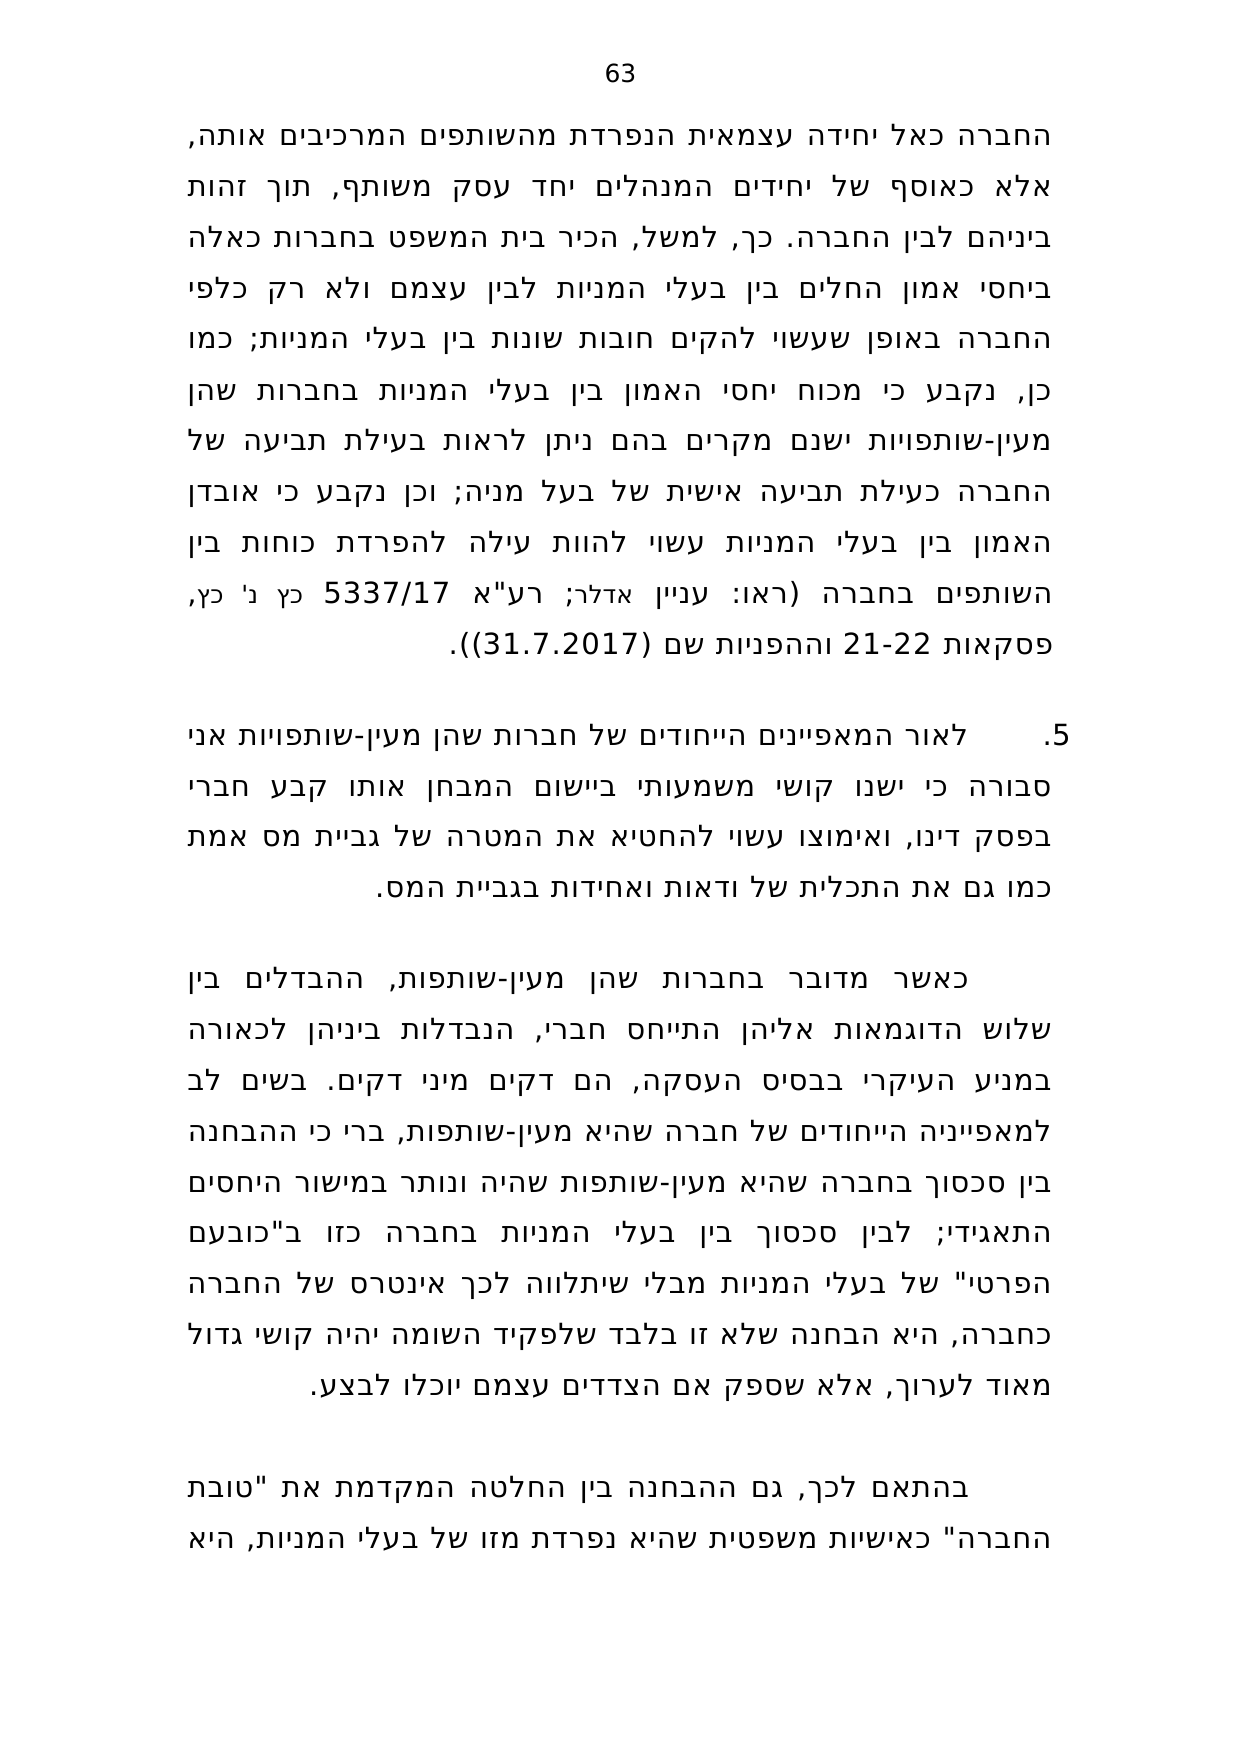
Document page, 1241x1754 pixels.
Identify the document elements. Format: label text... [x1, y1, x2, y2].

list כאשר מדובר בחברות שהן מעין-שותפות, ההבדלים בין שלוש הדוגמאות אליהן התייחס חברי, הנבדלות ביניהן לכאורה במניע העיקרי בבסיס העסקה, הם דקים מיני דקים. בשים לב למאפייניה הייחודים של חברה שהיא מעין-שותפות, ברי כי ההבחנה בין סכסוך בחברה שהיא מעין-שותפות שהיה ונותר במישור היחסים התאגידי; לבין סכסוך בין בעלי המניות בחברה כזו ב"כובעם הפרטי" של בעלי המניות מבלי שיתלווה לכך אינטרס של החברה כחברה, היא הבחנה שלא זו בלבד שלפקיד השומה יהיה קושי גדול מאוד לערוך, אלא שספק אם הצדדים עצמם יוכלו לבצע. [187, 961, 1053, 1403]
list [187, 1471, 1053, 1556]
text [187, 118, 1053, 661]
text לאור המאפיינים הייחודים של חברות שהן מעין-שותפויות אני סבורה כי ישנו קושי משמעותי ביישום המבחן אותו קבע חברי בפסק דינו, ואימוצו עשוי להחטיא את המטרה של גביית מס אמת כמו גם את התכלית של ודאות ואחידות בגביית המס. [187, 718, 1053, 905]
